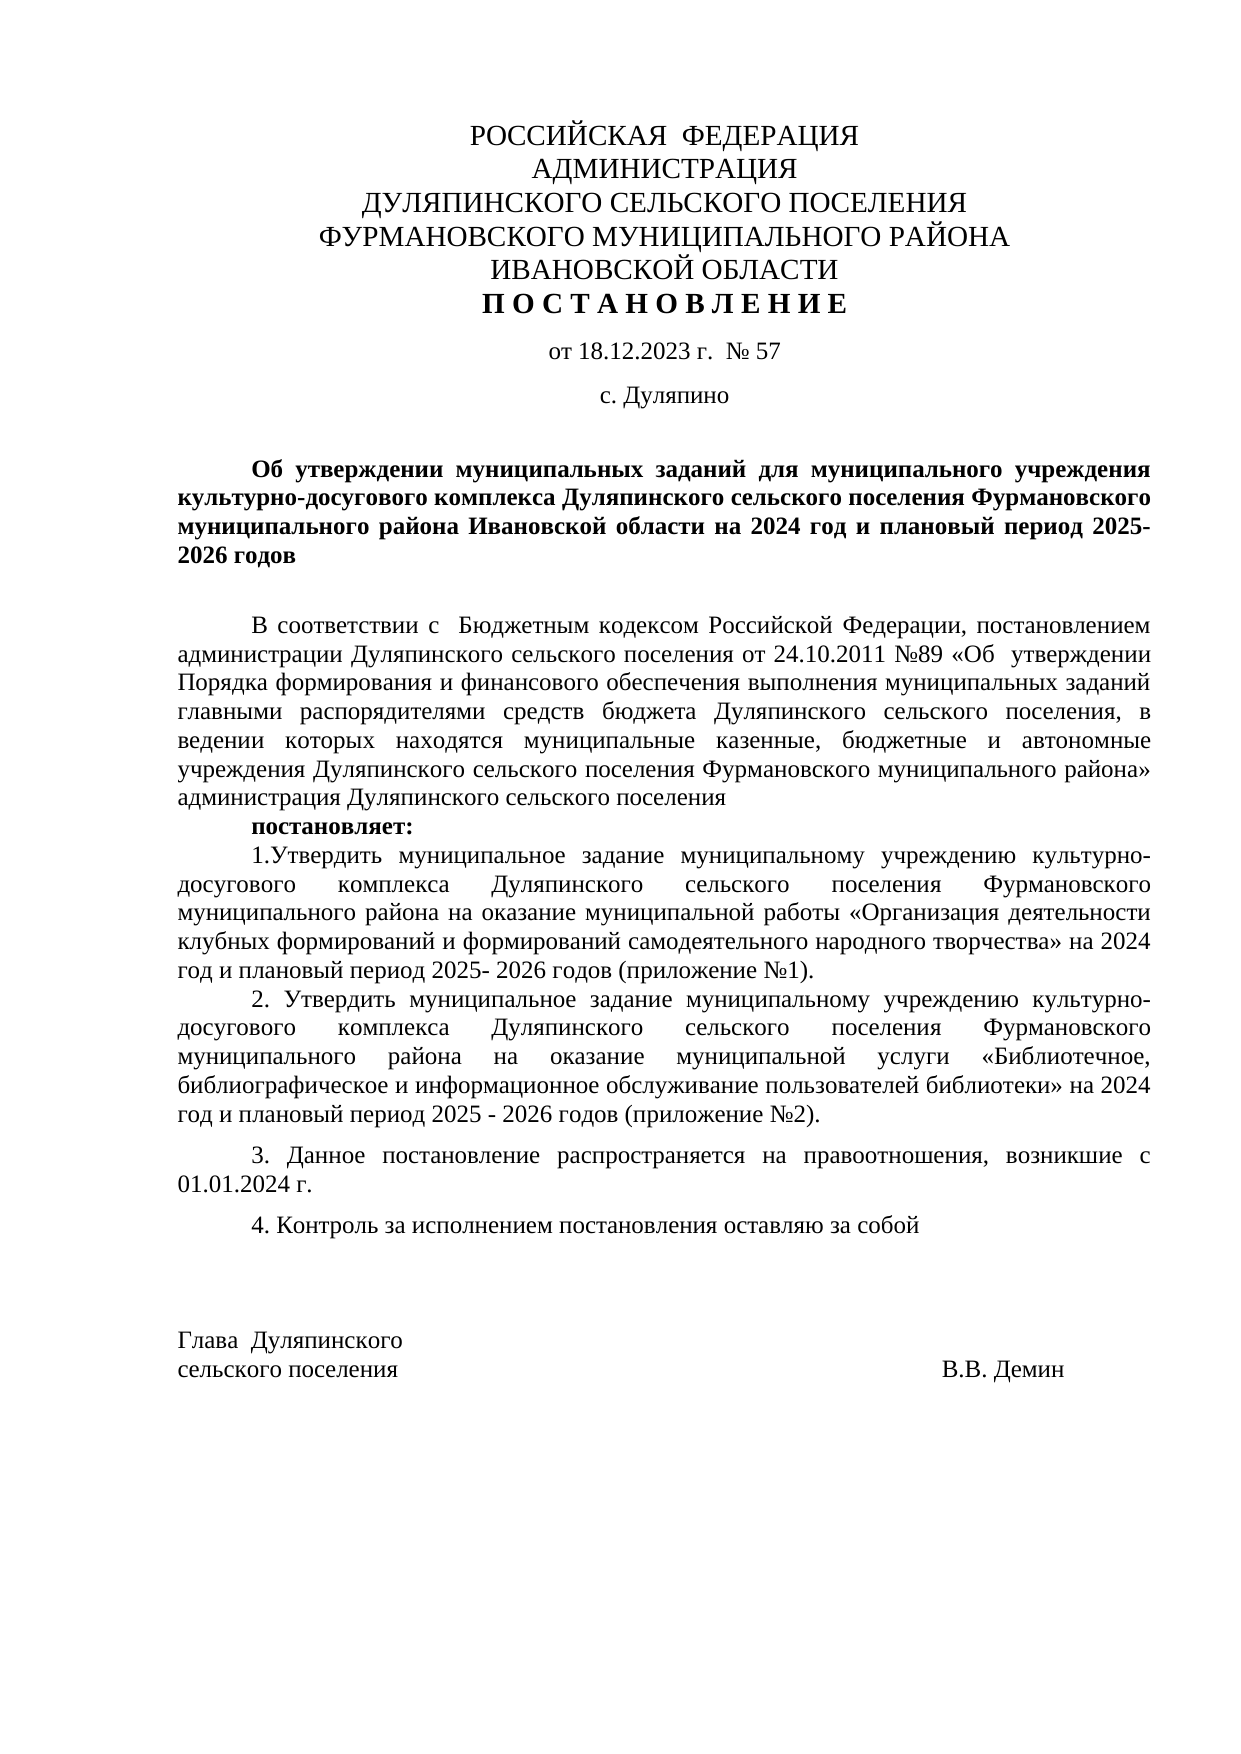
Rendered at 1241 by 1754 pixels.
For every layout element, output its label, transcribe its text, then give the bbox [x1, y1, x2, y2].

text ИВАНОВСКОЙ ОБЛАСТИ [177, 252, 1152, 286]
text Об утверждении муниципальных заданий для муниципального учреждения культурно-досугового комплекса Дуляпинского сельского поселения Фурмановского муниципального района Ивановской области на 2024 год и плановый период 2025- 2026 годов [177, 454, 1152, 569]
text РОССИЙСКАЯ ФЕДЕРАЦИЯ [177, 118, 1152, 152]
text постановляет: [177, 811, 1152, 840]
text 3. Данное постановление распространяется на правоотношения, возникшие с 01.01.2024 г. [177, 1140, 1152, 1197]
text П О С Т А Н О В Л Е Н И Е [177, 286, 1152, 319]
text ФУРМАНОВСКОГО МУНИЦИПАЛЬНОГО РАЙОНА [177, 219, 1152, 252]
text 2. Утвердить муниципальное задание муниципальному учреждению культурно-досугового комплекса Дуляпинского сельского поселения Фурмановского муниципального района на оказание муниципальной услуги «Библиотечное, библиографическое и информационное обслуживание пользователей библиотеки» на 2024 год и плановый период 2025 - 2026 годов (приложение №2). [177, 984, 1152, 1127]
text АДМИНИСТРАЦИЯ [177, 152, 1152, 185]
text Глава Дуляпинского [177, 1325, 1152, 1354]
text 1.Утвердить муниципальное задание муниципальному учреждению культурно-досугового комплекса Дуляпинского сельского поселения Фурмановского муниципального района на оказание муниципальной работы «Организация деятельности клубных формирований и формирований самодеятельного народного творчества» на 2024 год и плановый период 2025- 2026 годов (приложение №1). [177, 840, 1152, 984]
text В соответствии с Бюджетным кодексом Российской Федерации, постановлением администрации Дуляпинского сельского поселения от 24.10.2011 №89 «Об утверждении Порядка формирования и финансового обеспечения выполнения муниципальных заданий главными распорядителями средств бюджета Дуляпинского сельского поселения, в ведении которых находятся муниципальные казенные, бюджетные и автономные учреждения Дуляпинского сельского поселения Фурмановского муниципального района» администрация Дуляпинского сельского поселения [177, 610, 1152, 811]
text от 18.12.2023 г. № 57 [177, 336, 1152, 365]
text 4. Контроль за исполнением постановления оставляю за собой [177, 1210, 1152, 1239]
text сельского поселения В.В. Демин [177, 1354, 1152, 1382]
text с. Дуляпино [177, 381, 1152, 409]
text ДУЛЯПИНСКОГО СЕЛЬСКОГО ПОСЕЛЕНИЯ [177, 185, 1152, 219]
